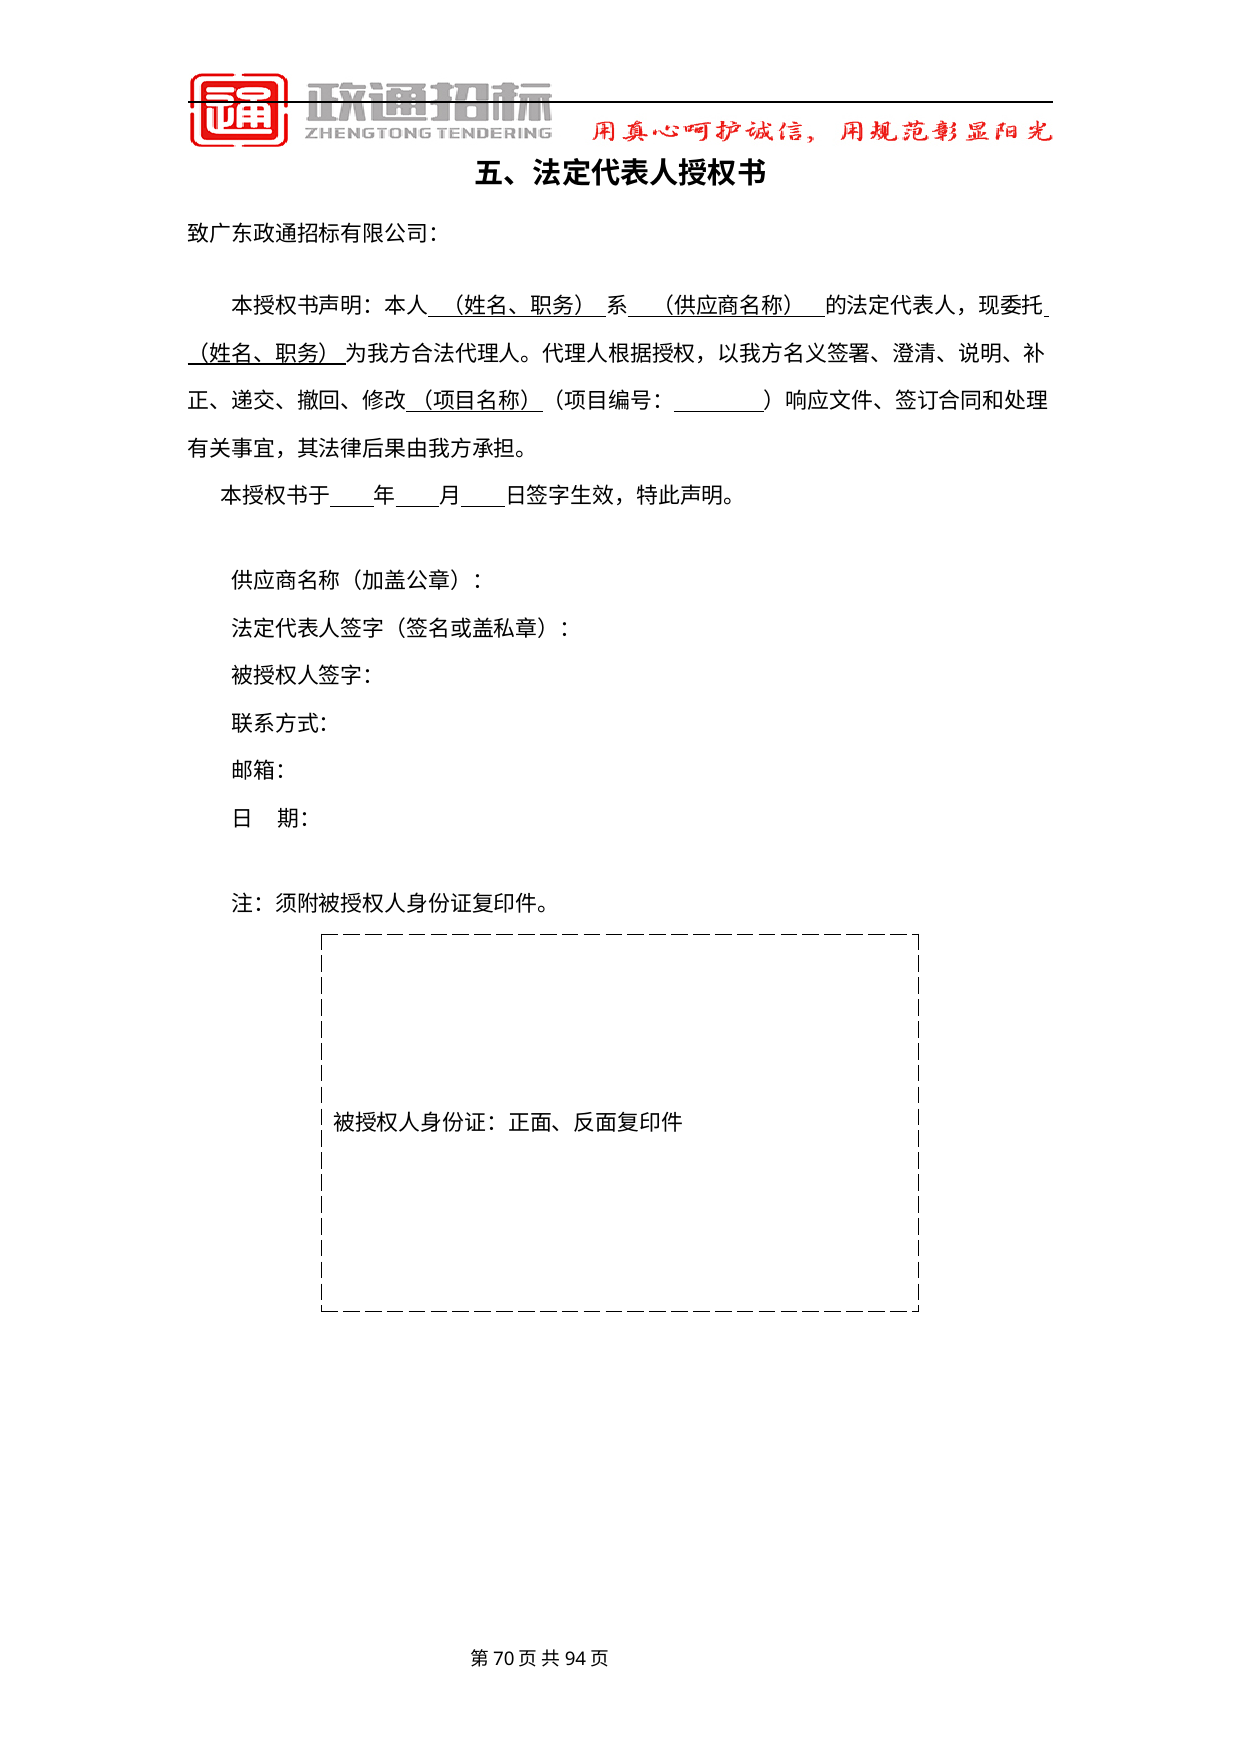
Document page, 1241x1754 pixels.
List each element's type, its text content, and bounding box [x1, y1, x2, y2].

picture [188, 103, 1053, 147]
text 致广东政通招标有限公司： [187, 213, 1053, 251]
text 本授权书于 年 月 日签字生效，特此声明。 [187, 478, 1053, 510]
text 被授权人签字： [187, 658, 1053, 690]
subtitle 五、法定代表人授权书 [187, 150, 1053, 192]
text 注：须附被授权人身份证复印件。 [187, 886, 1053, 918]
text 邮箱： [187, 753, 1053, 785]
table_header 被授权人身份证：正面、反面复印件 [322, 934, 919, 1311]
text 供应商名称（加盖公章）： [187, 563, 1053, 595]
text 法定代表人签字（签名或盖私章）： [187, 611, 1053, 643]
text 日 期： [187, 801, 1053, 833]
picture [188, 73, 1053, 101]
text 本授权书声明：本人 （姓名、职务） 系 （供应商名称） 的法定代表人，现委托 （姓名、职务） 为我方合法代理人。代理人根据授权，以我方名义签署、澄清、说明、补正、递交、撤回、修改 （项目名称）（项目编号： ）响应文件、签订合同和处理有关事宜，其法律后果由我方承担。 [187, 288, 1053, 463]
text 联系方式： [187, 706, 1053, 738]
